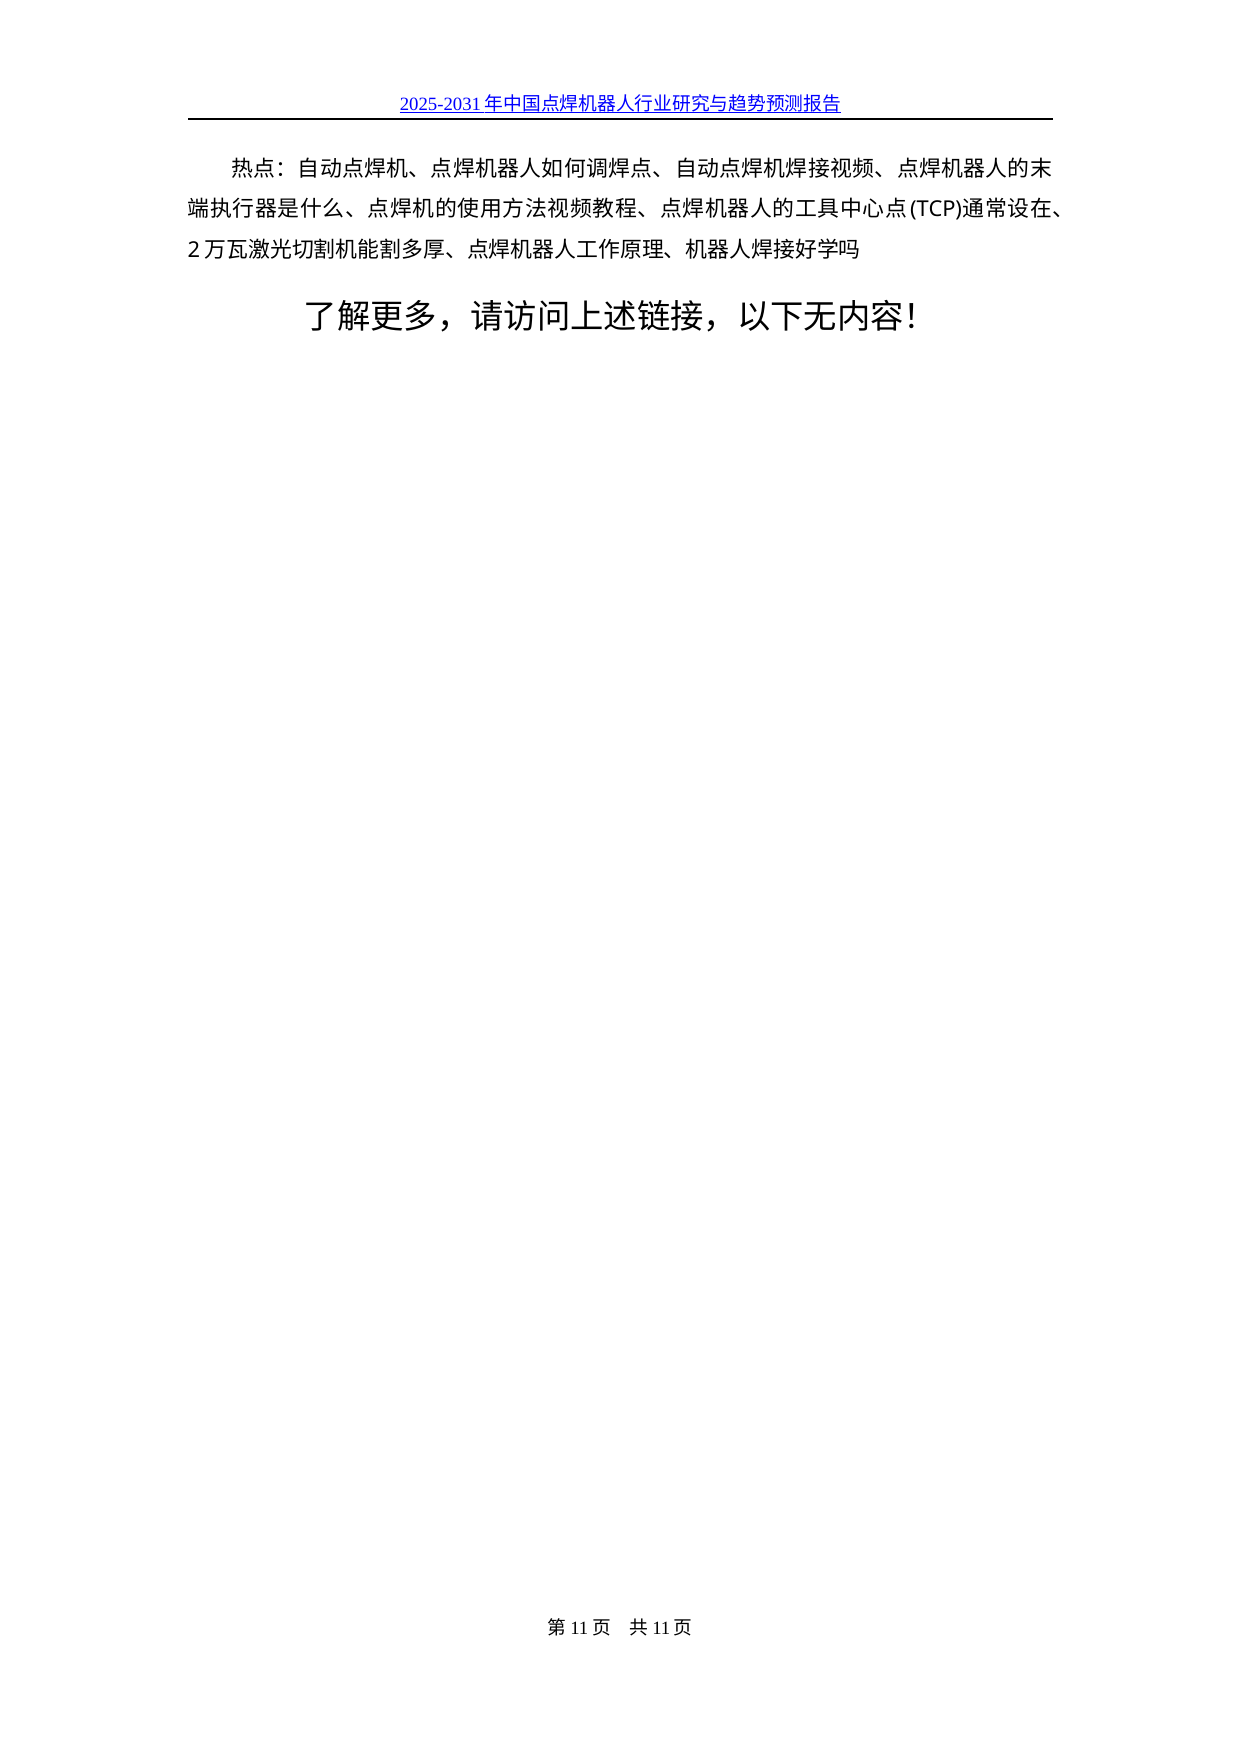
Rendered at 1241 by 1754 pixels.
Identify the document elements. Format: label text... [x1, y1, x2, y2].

title 了解更多，请访问上述链接，以下无内容！ [187, 282, 1053, 347]
text 热点：自动点焊机、点焊机器人如何调焊点、自动点焊机焊接视频、点焊机器人的末端执行器是什么、点焊机的使用方法视频教程、点焊机器人的工具中心点(TCP)通常设在、2万瓦激光切割机能割多厚、点焊机器人工作原理、机器人焊接好学吗 [187, 150, 1053, 264]
